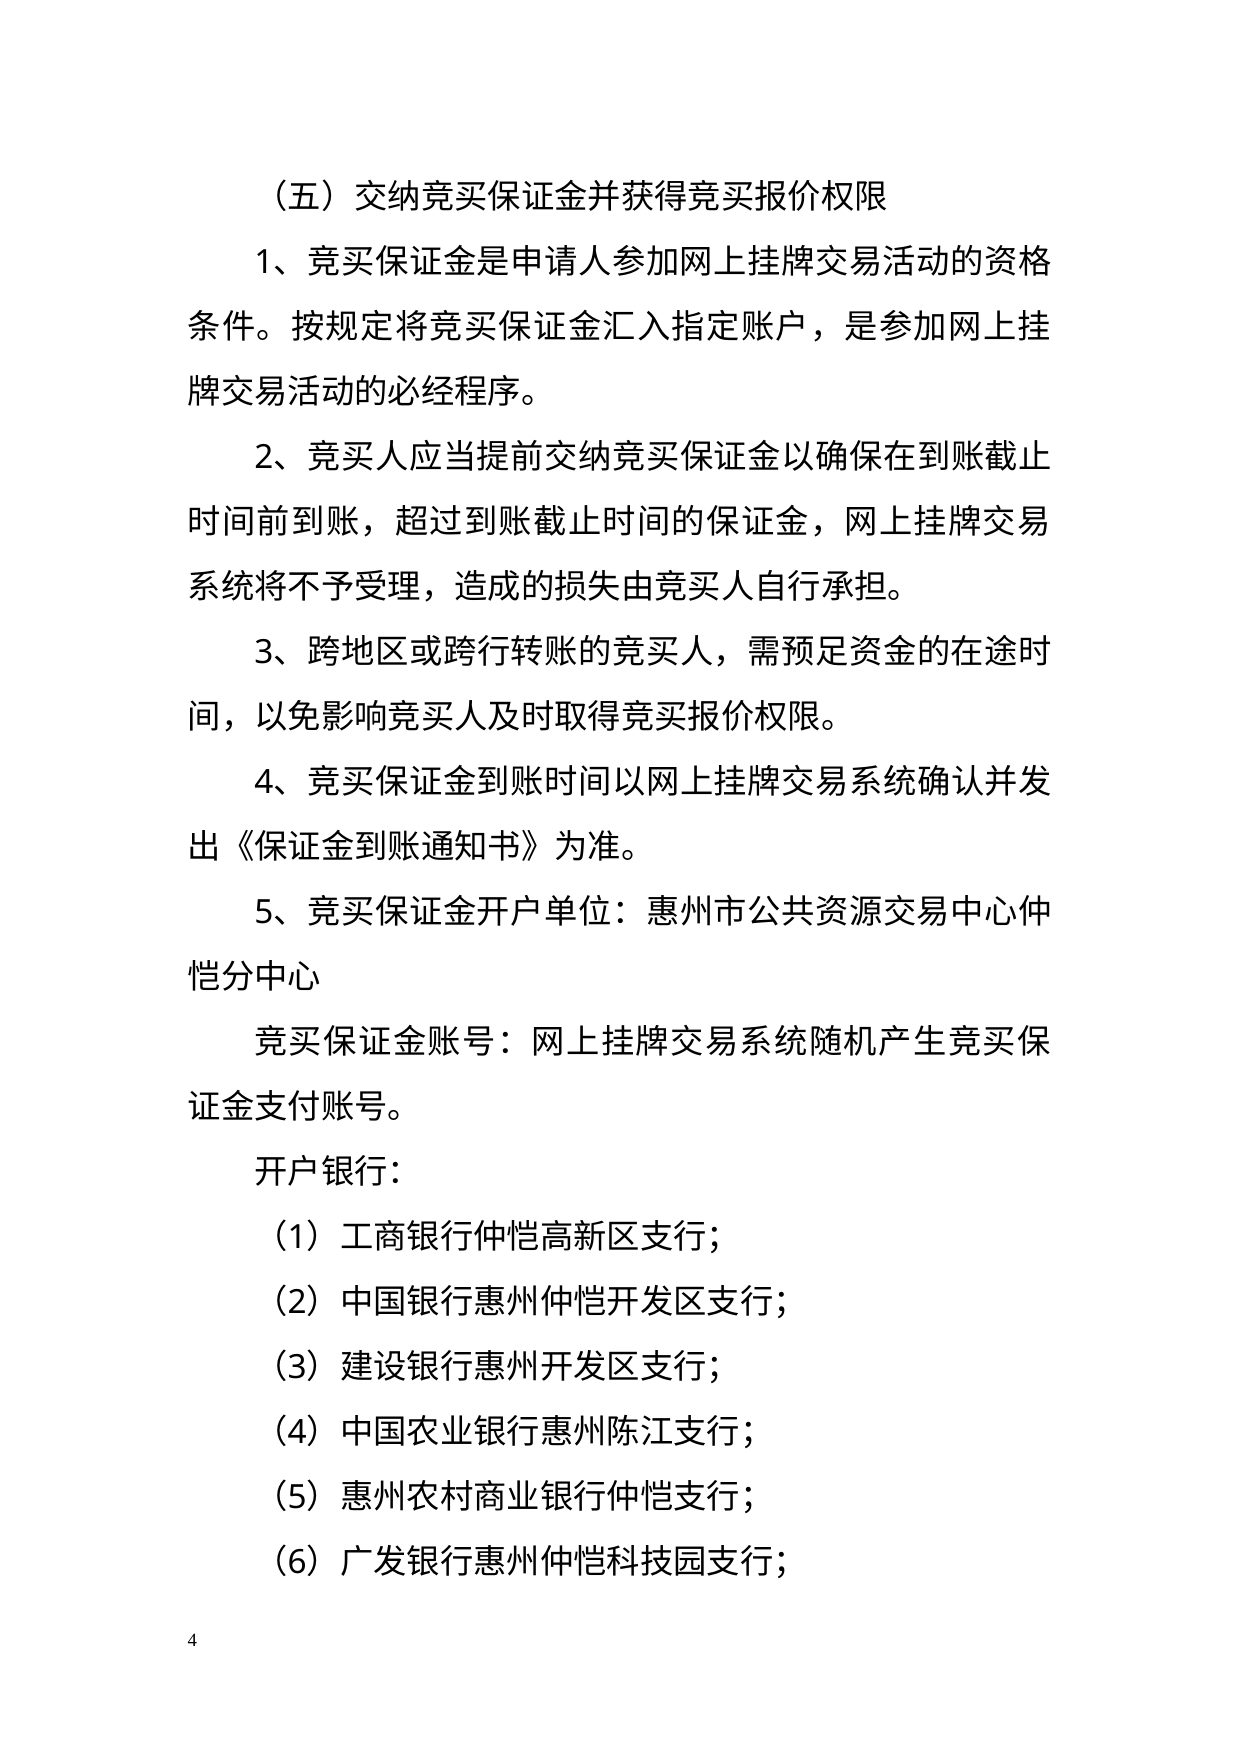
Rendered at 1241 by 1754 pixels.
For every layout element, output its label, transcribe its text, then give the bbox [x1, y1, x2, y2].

text 开户银行： [187, 1137, 1053, 1202]
text 4、竞买保证金到账时间以网上挂牌交易系统确认并发出《保证金到账通知书》为准。 [187, 747, 1053, 877]
text （3）建设银行惠州开发区支行； [187, 1332, 1053, 1397]
text 1、竞买保证金是申请人参加网上挂牌交易活动的资格条件。按规定将竞买保证金汇入指定账户，是参加网上挂牌交易活动的必经程序。 [187, 227, 1053, 422]
text 竞买保证金账号：网上挂牌交易系统随机产生竞买保证金支付账号。 [187, 1007, 1053, 1137]
text （4）中国农业银行惠州陈江支行； [187, 1397, 1053, 1462]
text （5）惠州农村商业银行仲恺支行； [187, 1462, 1053, 1527]
text （1）工商银行仲恺高新区支行； [187, 1202, 1053, 1267]
text 3、跨地区或跨行转账的竞买人，需预足资金的在途时间，以免影响竞买人及时取得竞买报价权限。 [187, 617, 1053, 747]
text （6）广发银行惠州仲恺科技园支行； [187, 1527, 1053, 1592]
text （五）交纳竞买保证金并获得竞买报价权限 [187, 162, 1053, 227]
text 2、竞买人应当提前交纳竞买保证金以确保在到账截止时间前到账，超过到账截止时间的保证金，网上挂牌交易系统将不予受理，造成的损失由竞买人自行承担。 [187, 422, 1053, 617]
text 5、竞买保证金开户单位：惠州市公共资源交易中心仲恺分中心 [187, 877, 1053, 1007]
text （2）中国银行惠州仲恺开发区支行； [187, 1267, 1053, 1332]
